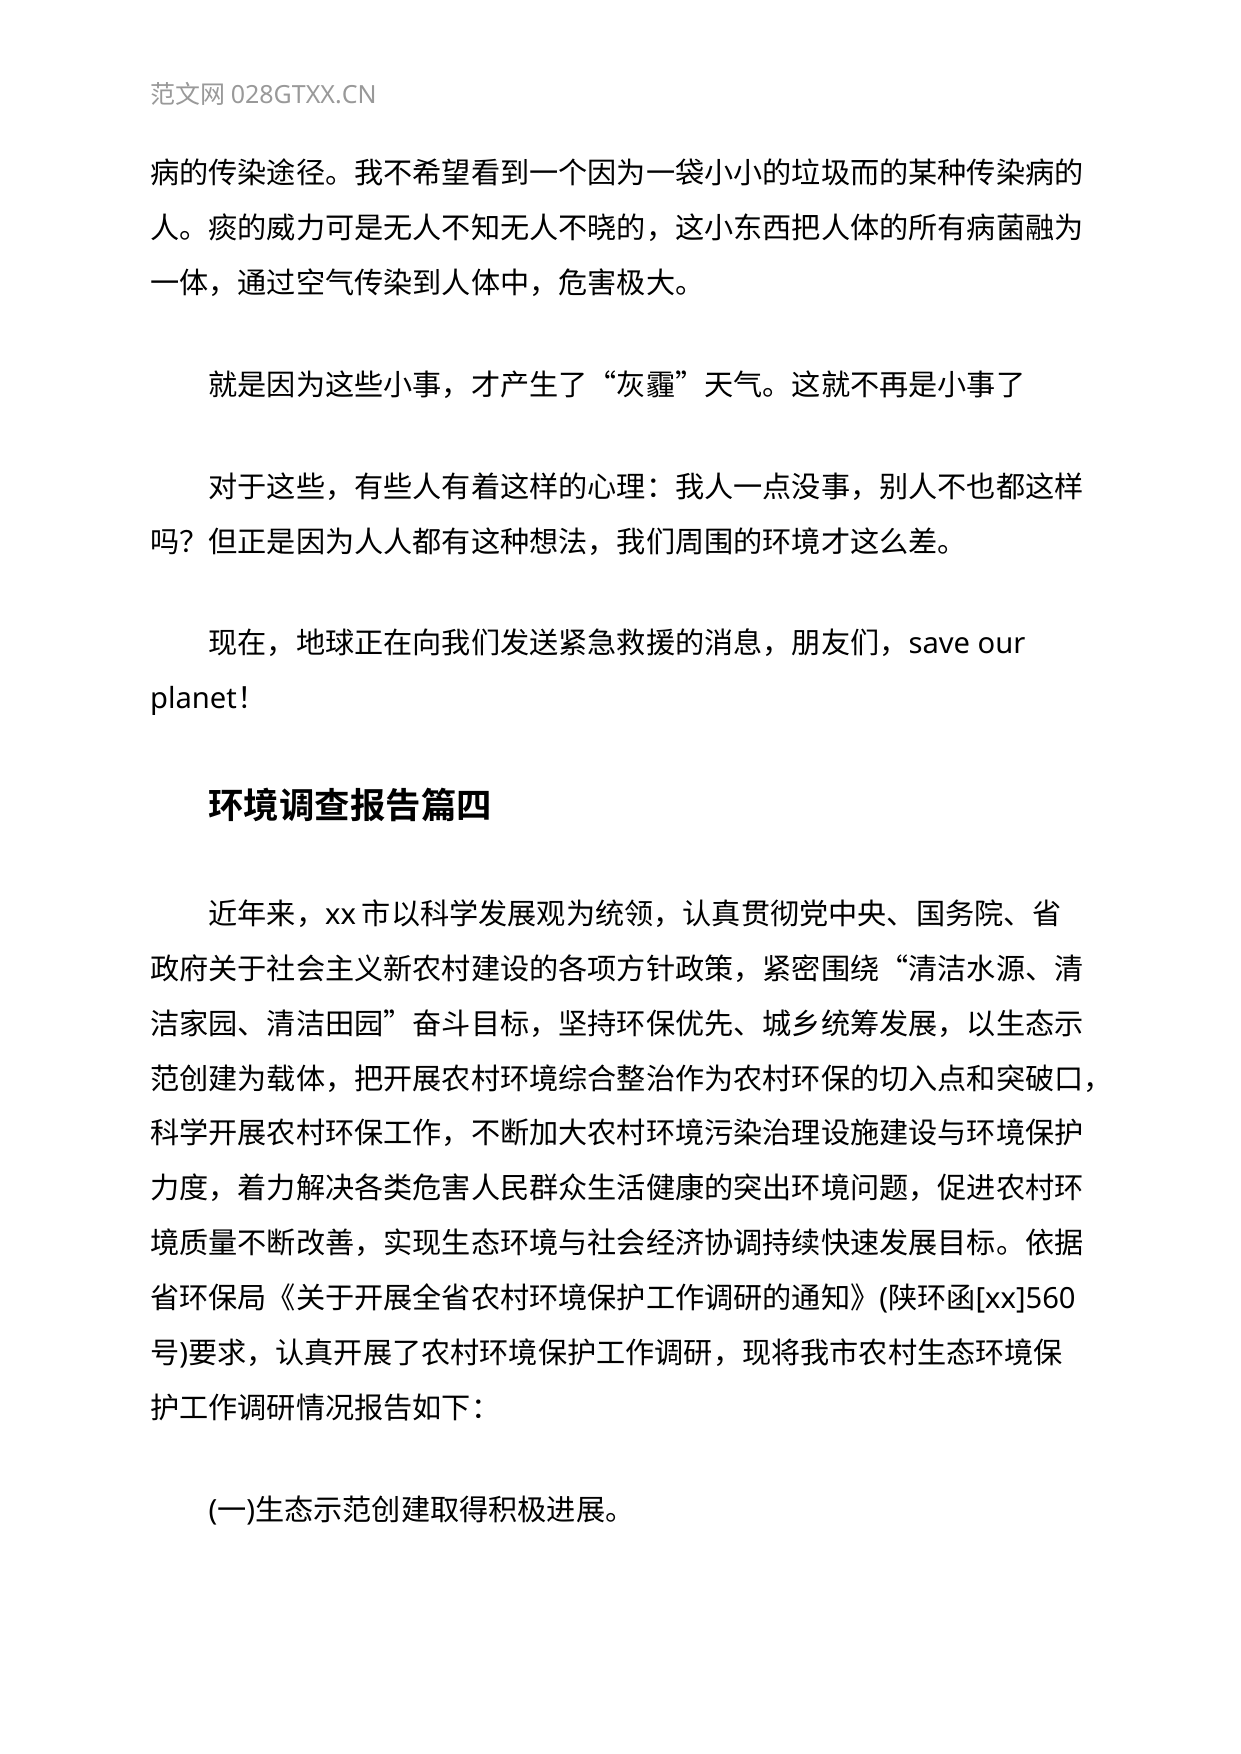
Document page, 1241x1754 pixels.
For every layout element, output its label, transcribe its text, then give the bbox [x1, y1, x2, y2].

text 现在，地球正在向我们发送紧急救援的消息，朋友们，save our planet！ [150, 620, 1090, 717]
text 对于这些，有些人有着这样的心理：我人一点没事，别人不也都这样吗？但正是因为人人都有这种想法，我们周围的环境才这么差。 [150, 463, 1090, 561]
text 近年来，xx市以科学发展观为统领，认真贯彻党中央、国务院、省政府关于社会主义新农村建设的各项方针政策，紧密围绕“清洁水源、清洁家园、清洁田园”奋斗目标，坚持环保优先、城乡统筹发展，以生态示范创建为载体，把开展农村环境综合整治作为农村环保的切入点和突破口，科学开展农村环保工作，不断加大农村环境污染治理设施建设与环境保护力度，着力解决各类危害人民群众生活健康的突出环境问题，促进农村环境质量不断改善，实现生态环境与社会经济协调持续快速发展目标。依据省环保局《关于开展全省农村环境保护工作调研的通知》(陕环函[xx]560号)要求，认真开展了农村环境保护工作调研，现将我市农村生态环境保护工作调研情况报告如下： [150, 890, 1090, 1427]
text (一)生态示范创建取得积极进展。 [150, 1487, 1090, 1529]
text 就是因为这些小事，才产生了“灰霾”天气。这就不再是小事了 [150, 362, 1090, 404]
text 环境调查报告篇四 [150, 777, 1090, 828]
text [150, 150, 1090, 302]
